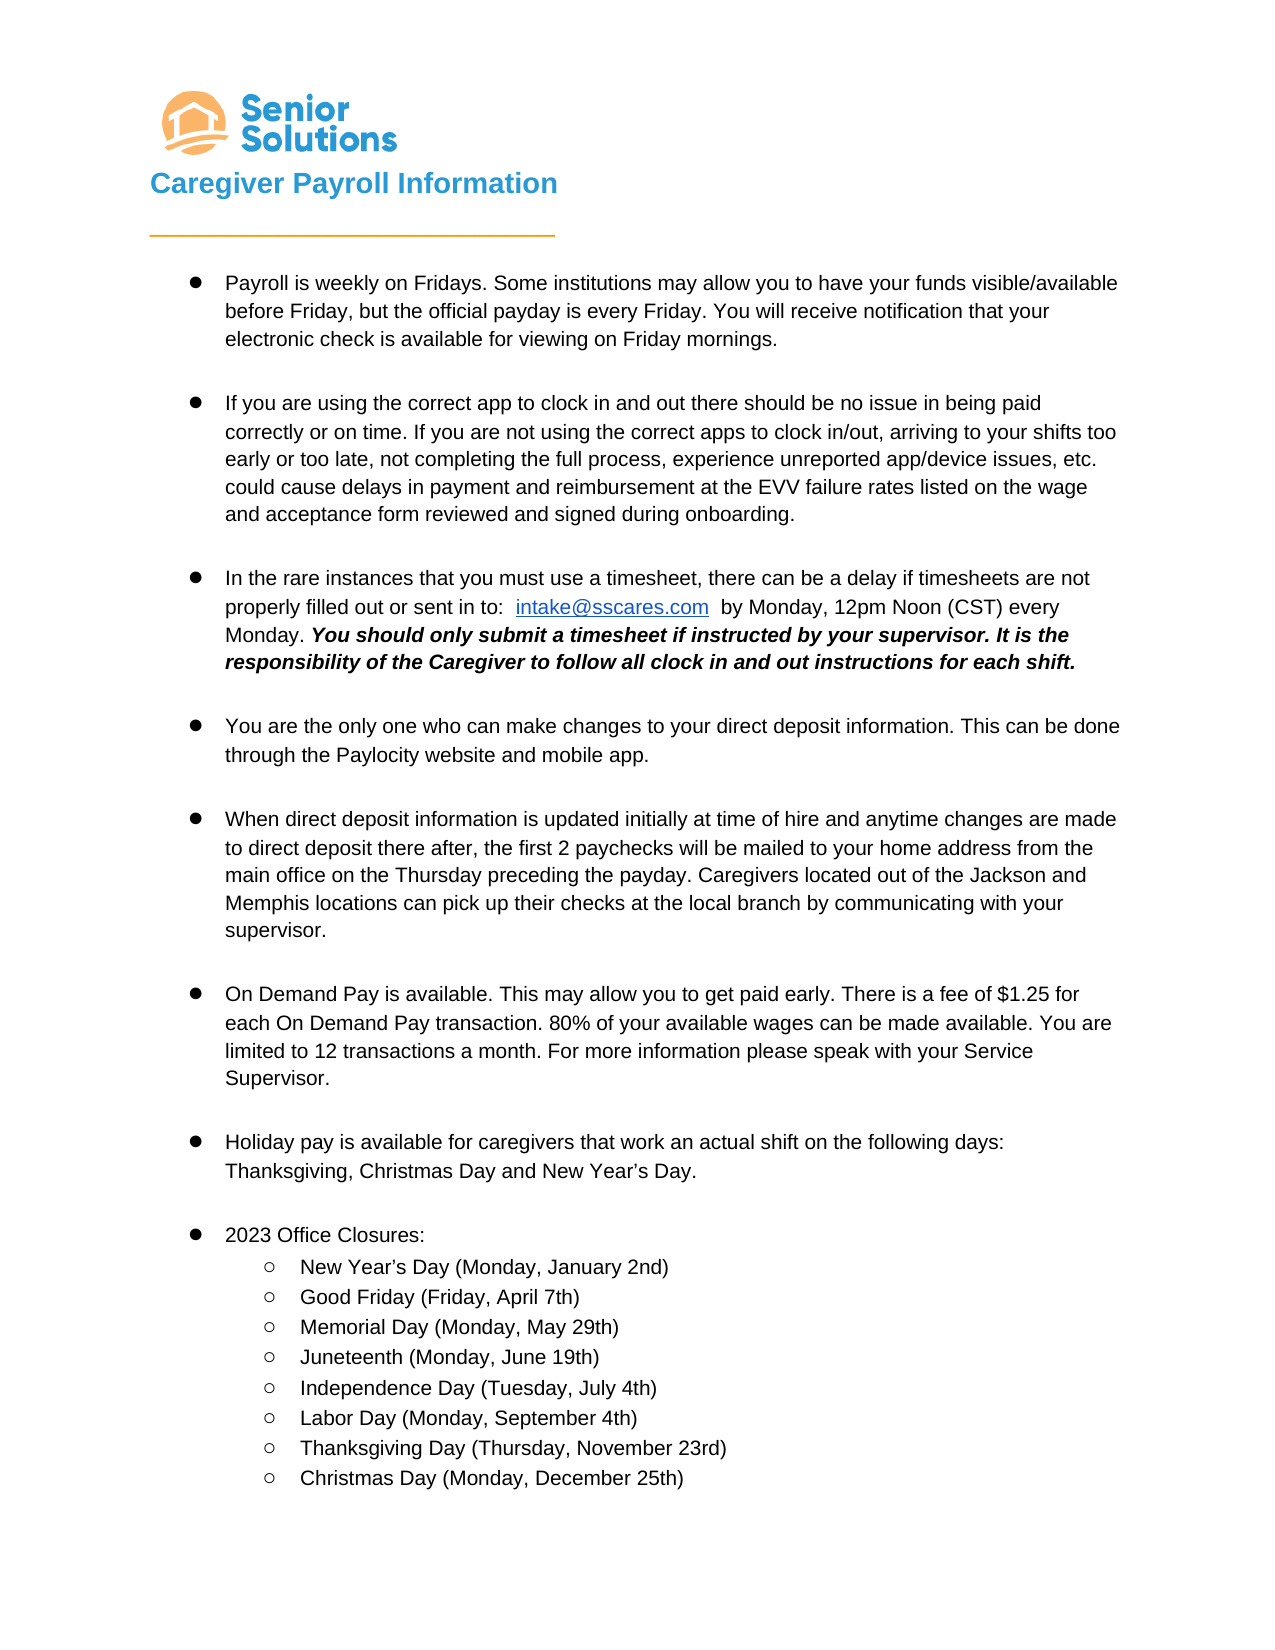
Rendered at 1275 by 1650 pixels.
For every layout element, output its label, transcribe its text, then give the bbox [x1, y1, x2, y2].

list Christmas Day (Monday, December 25th) [262, 1464, 1125, 1491]
list Independence Day (Tuesday, July 4th) [262, 1373, 1125, 1400]
list You are the only one who can make changes to your direct deposit information. This can be done through the Paylocity website and mobile app. [187, 708, 1125, 797]
list New Year’s Day (Monday, January 2nd) [262, 1253, 1125, 1279]
list Thanksgiving Day (Thursday, November 23rd) [262, 1434, 1125, 1460]
list 2023 Office Closures: [187, 1217, 1125, 1248]
list Juneteenth (Monday, June 19th) [262, 1343, 1125, 1370]
picture [150, 75, 409, 162]
text Caregiver Payroll Information _________________________ [150, 166, 1125, 238]
list If you are using the correct app to clock in and out there should be no issue in being paid correctly or on time. If you are not using the correct apps to clock in/out, arriving to your shifts too early or too late, not completing the full process, experience unreported app/device issues, etc. could cause delays in payment and reimbursement at the EVV failure rates listed on the wage and acceptance form reviewed and signed during onboarding. [187, 385, 1125, 556]
list In the rare instances that you must use a timesheet, there can be a delay if timesheets are not properly filled out or sent in to: intake@sscares.com by Monday, 12pm Noon (CST) every Monday. You should only submit a timesheet if instructed by your supervisor. It is the responsibility of the Caregiver to follow all clock in and out instructions for each shift. [187, 560, 1125, 704]
list Payroll is weekly on Fridays. Some institutions may allow you to have your funds visible/available before Friday, but the official payday is every Friday. You will receive notification that your electronic check is available for viewing on Friday mornings. [187, 264, 1125, 381]
list Memorial Day (Monday, May 29th) [262, 1313, 1125, 1339]
list Holiday pay is available for caregivers that work an actual shift on the following days: Thanksgiving, Christmas Day and New Year’s Day. [187, 1124, 1125, 1213]
list Labor Day (Monday, September 4th) [262, 1404, 1125, 1430]
list When direct deposit information is updated initially at time of hire and anytime changes are made to direct deposit there after, the first 2 paychecks will be mailed to your home address from the main office on the Thursday preceding the payday. Caregivers located out of the Jackson and Memphis locations can pick up their checks at the local branch by communicating with your supervisor. [187, 801, 1125, 972]
list On Demand Pay is available. This may allow you to get paid early. There is a fee of $1.25 for each On Demand Pay transaction. 80% of your available wages can be made available. You are limited to 12 transactions a month. For more information please speak with your Service Supervisor. [187, 976, 1125, 1120]
list Good Friday (Friday, April 7th) [262, 1283, 1125, 1309]
